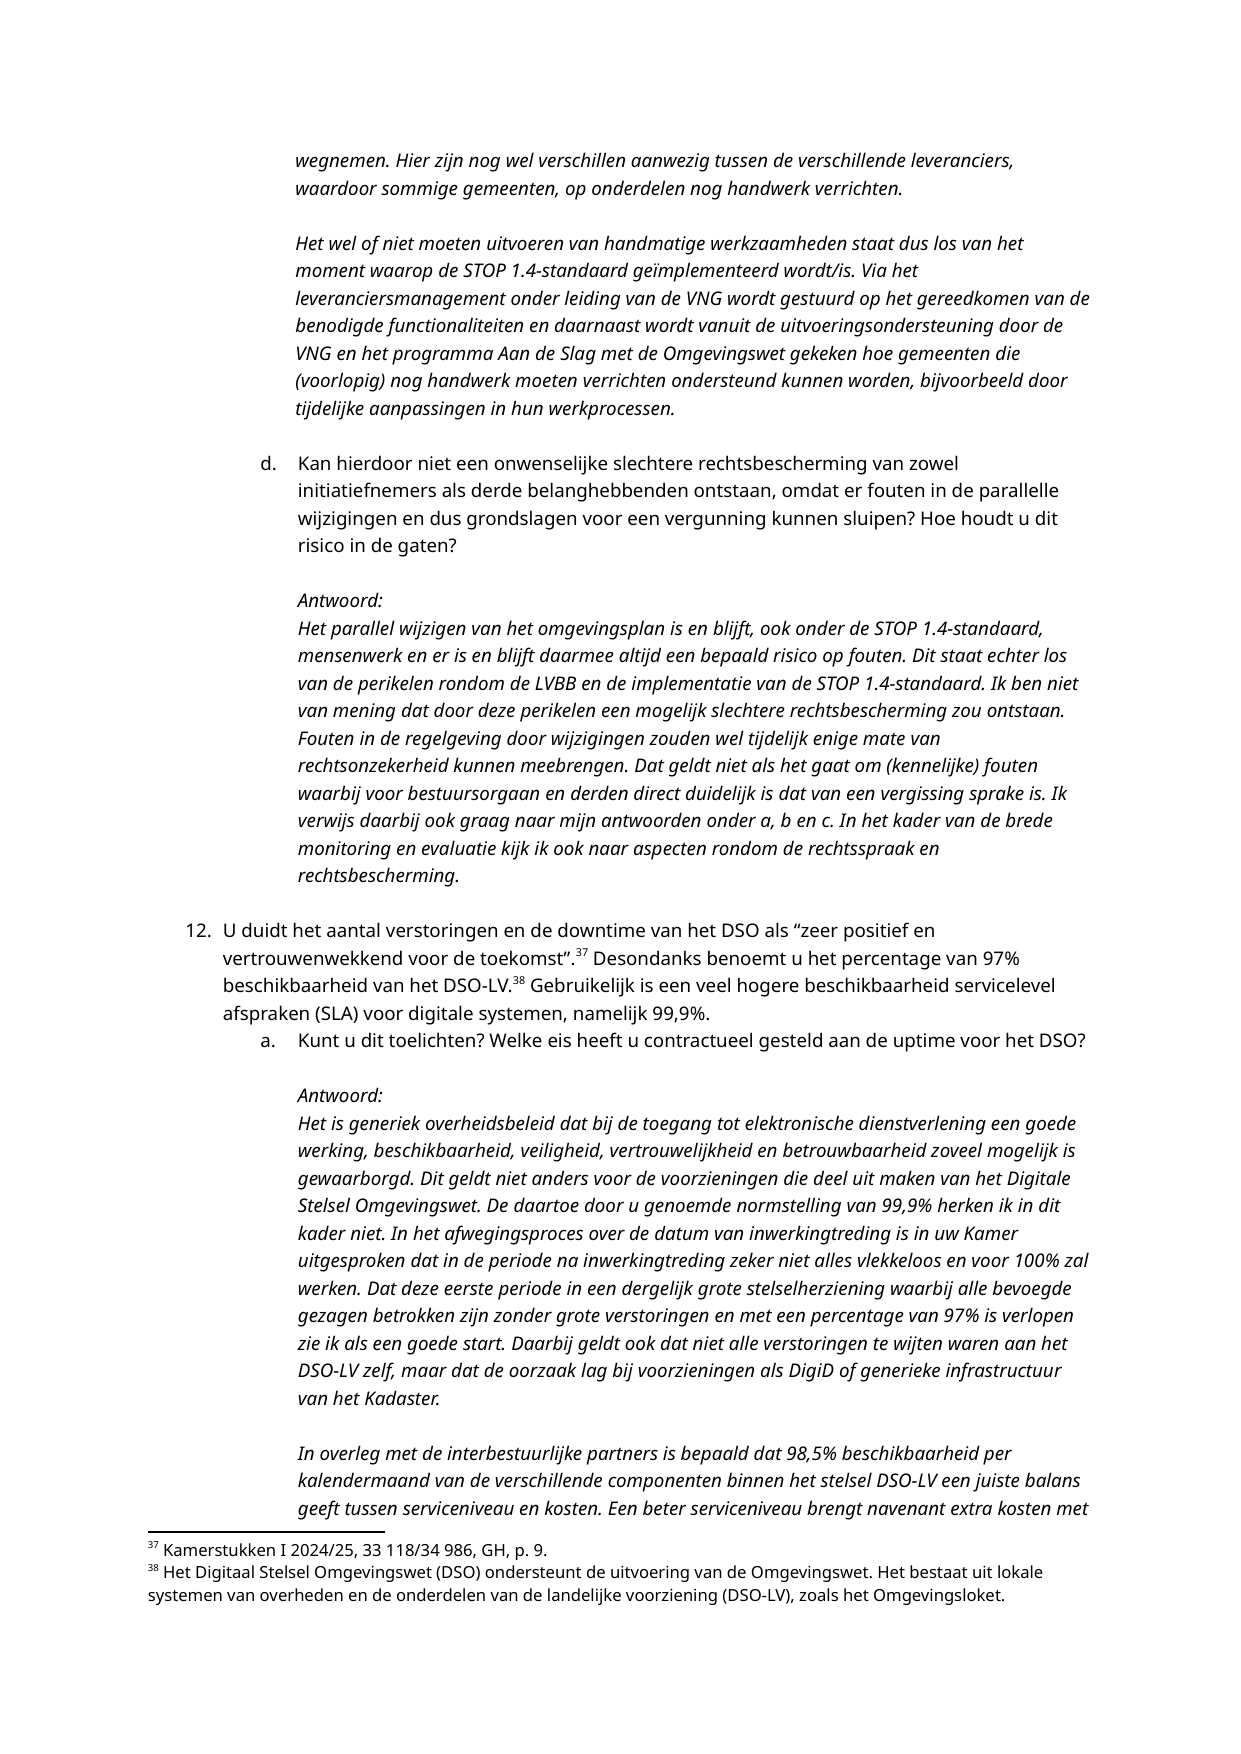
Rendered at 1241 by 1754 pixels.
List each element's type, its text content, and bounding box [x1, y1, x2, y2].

list Antwoord: [225, 588, 1093, 613]
list U duidt het aantal verstoringen en de downtime van het DSO als “zeer positief en vertrouwenwekkend voor de toekomst”. Desondanks benoemt u het percentage van 97% beschikbaarheid van het DSO-LV. Gebruikelijk is een veel hogere beschikbaarheid servicelevel afspraken (SLA) voor digitale systemen, namelijk 99,9%. [185, 918, 1093, 1026]
list Het parallel wijzigen van het omgevingsplan is en blijft, ook onder de STOP 1.4-standaard, mensenwerk en er is en blijft daarmee altijd een bepaald risico op fouten. Dit staat echter los van de perikelen rondom de LVBB en de implementatie van de STOP 1.4-standaard. Ik ben niet van mening dat door deze perikelen een mogelijk slechtere rechtsbescherming zou ontstaan. Fouten in de regelgeving door wijzigingen zouden wel tijdelijk enige mate van rechtsonzekerheid kunnen meebrengen. Dat geldt niet als het gaat om (kennelijke) fouten waarbij voor bestuursorgaan en derden direct duidelijk is dat van een vergissing sprake is. Ik verwijs daarbij ook graag naar mijn antwoorden onder a, b en c. In het kader van de brede monitoring en evaluatie kijk ik ook naar aspecten rondom de rechtsspraak en rechtsbescherming. [298, 615, 1093, 888]
list Het wel of niet moeten uitvoeren van handmatige werkzaamheden staat dus los van het moment waarop de STOP 1.4-standaard geïmplementeerd wordt/is. Via het leveranciersmanagement onder leiding van de VNG wordt gestuurd op het gereedkomen van de benodigde functionaliteiten en daarnaast wordt vanuit de uitvoeringsondersteuning door de VNG en het programma Aan de Slag met de Omgevingswet gekeken hoe gemeenten die (voorlopig) nog handwerk moeten verrichten ondersteund kunnen worden, bijvoorbeeld door tijdelijke aanpassingen in hun werkprocessen. [295, 230, 1093, 421]
list Antwoord: [225, 1083, 1093, 1108]
list Kunt u dit toelichten? Welke eis heeft u contractueel gesteld aan de uptime voor het DSO? [260, 1028, 1093, 1053]
list Het is generiek overheidsbeleid dat bij de toegang tot elektronische dienstverlening een goede werking, beschikbaarheid, veiligheid, vertrouwelijkheid en betrouwbaarheid zoveel mogelijk is gewaarborgd. Dit geldt niet anders voor de voorzieningen die deel uit maken van het Digitale Stelsel Omgevingswet. De daartoe door u genoemde normstelling van 99,9% herken ik in dit kader niet. In het afwegingsproces over de datum van inwerkingtreding is in uw Kamer uitgesproken dat in de periode na inwerkingtreding zeker niet alles vlekkeloos en voor 100% zal werken. Dat deze eerste periode in een dergelijk grote stelselherziening waarbij alle bevoegde gezagen betrokken zijn zonder grote verstoringen en met een percentage van 97% is verlopen zie ik als een goede start. Daarbij geldt ook dat niet alle verstoringen te wijten waren aan het DSO-LV zelf, maar dat de oorzaak lag bij voorzieningen als DigiD of generieke infrastructuur van het Kadaster. [298, 1110, 1093, 1411]
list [295, 148, 1093, 201]
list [298, 1440, 1093, 1521]
list Kan hierdoor niet een onwenselijke slechtere rechtsbescherming van zowel initiatiefnemers als derde belanghebbenden ontstaan, omdat er fouten in de parallelle wijzigingen en dus grondslagen voor een vergunning kunnen sluipen? Hoe houdt u dit risico in de gaten? [260, 450, 1093, 558]
